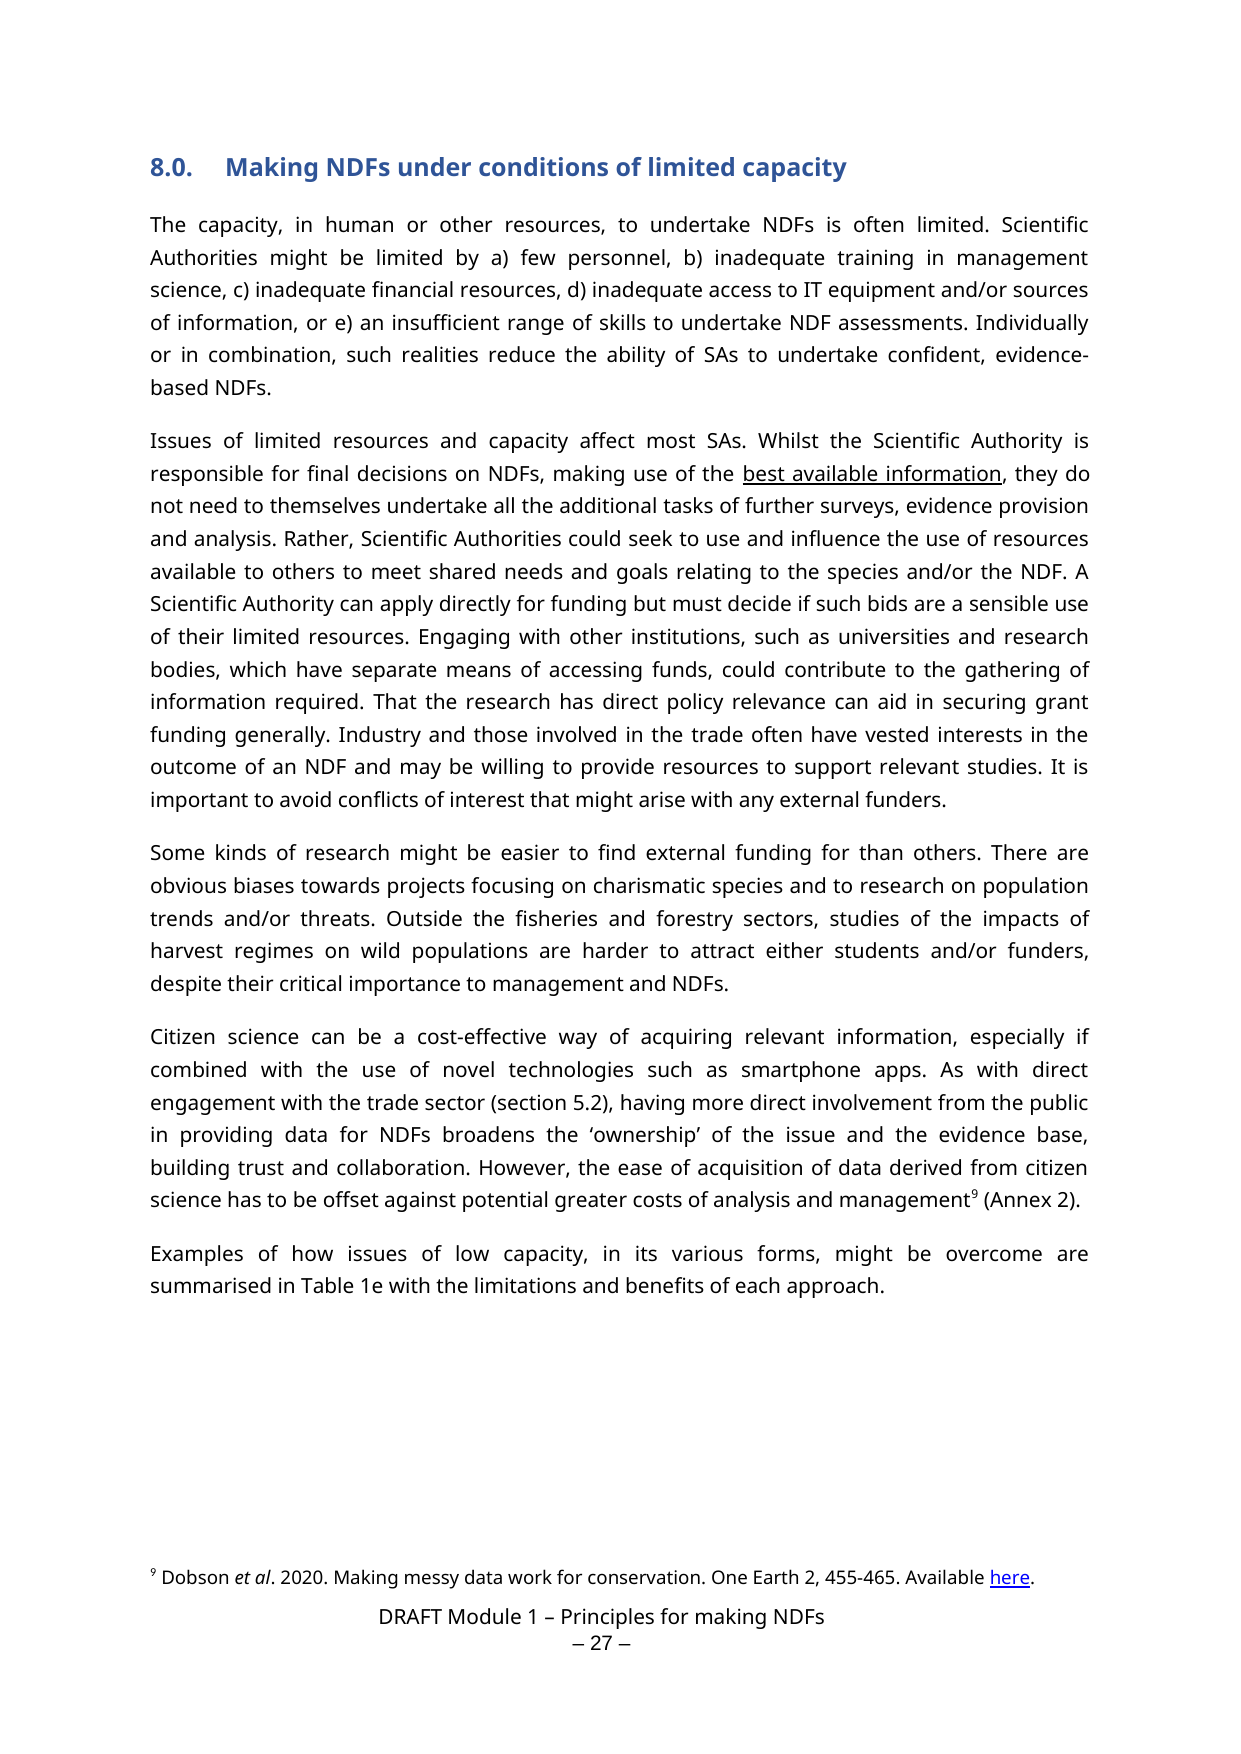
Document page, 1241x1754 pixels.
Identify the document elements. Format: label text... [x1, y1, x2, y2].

text Issues of limited resources and capacity affect most SAs. Whilst the Scientific Authority is responsible for final decisions on NDFs, making use of the best available information, they do not need to themselves undertake all the additional tasks of further surveys, evidence provision and analysis. Rather, Scientific Authorities could seek to use and influence the use of resources available to others to meet shared needs and goals relating to the species and/or the NDF. A Scientific Authority can apply directly for funding but must decide if such bids are a sensible use of their limited resources. Engaging with other institutions, such as universities and research bodies, which have separate means of accessing funds, could contribute to the gathering of information required. That the research has direct policy relevance can aid in securing grant funding generally. Industry and those involved in the trade often have vested interests in the outcome of an NDF and may be willing to provide resources to support relevant studies. It is important to avoid conflicts of interest that might arise with any external funders. [150, 426, 1090, 813]
text Some kinds of research might be easier to find external funding for than others. There are obvious biases towards projects focusing on charismatic species and to research on population trends and/or threats. Outside the fisheries and forestry sectors, studies of the impacts of harvest regimes on wild populations are harder to attract either students and/or funders, despite their critical importance to management and NDFs. [150, 838, 1090, 997]
text Examples of how issues of low capacity, in its various forms, might be overcome are summarised in Table 1e with the limitations and benefits of each approach. [150, 1239, 1090, 1300]
text The capacity, in human or other resources, to undertake NDFs is often limited. Scientific Authorities might be limited by a) few personnel, b) inadequate training in management science, c) inadequate financial resources, d) inadequate access to IT equipment and/or sources of information, or e) an insufficient range of skills to undertake NDF assessments. Individually or in combination, such realities reduce the ability of SAs to undertake confident, evidence-based NDFs. [150, 210, 1090, 401]
list Making NDFs under conditions of limited capacity [150, 150, 1090, 184]
text Citizen science can be a cost-effective way of acquiring relevant information, especially if combined with the use of novel technologies such as smartphone apps. As with direct engagement with the trade sector (section 5.2), having more direct involvement from the public in providing data for NDFs broadens the ‘ownership’ of the issue and the evidence base, building trust and collaboration. However, the ease of acquisition of data derived from citizen science has to be offset against potential greater costs of analysis and management (Annex 2). [150, 1022, 1090, 1214]
